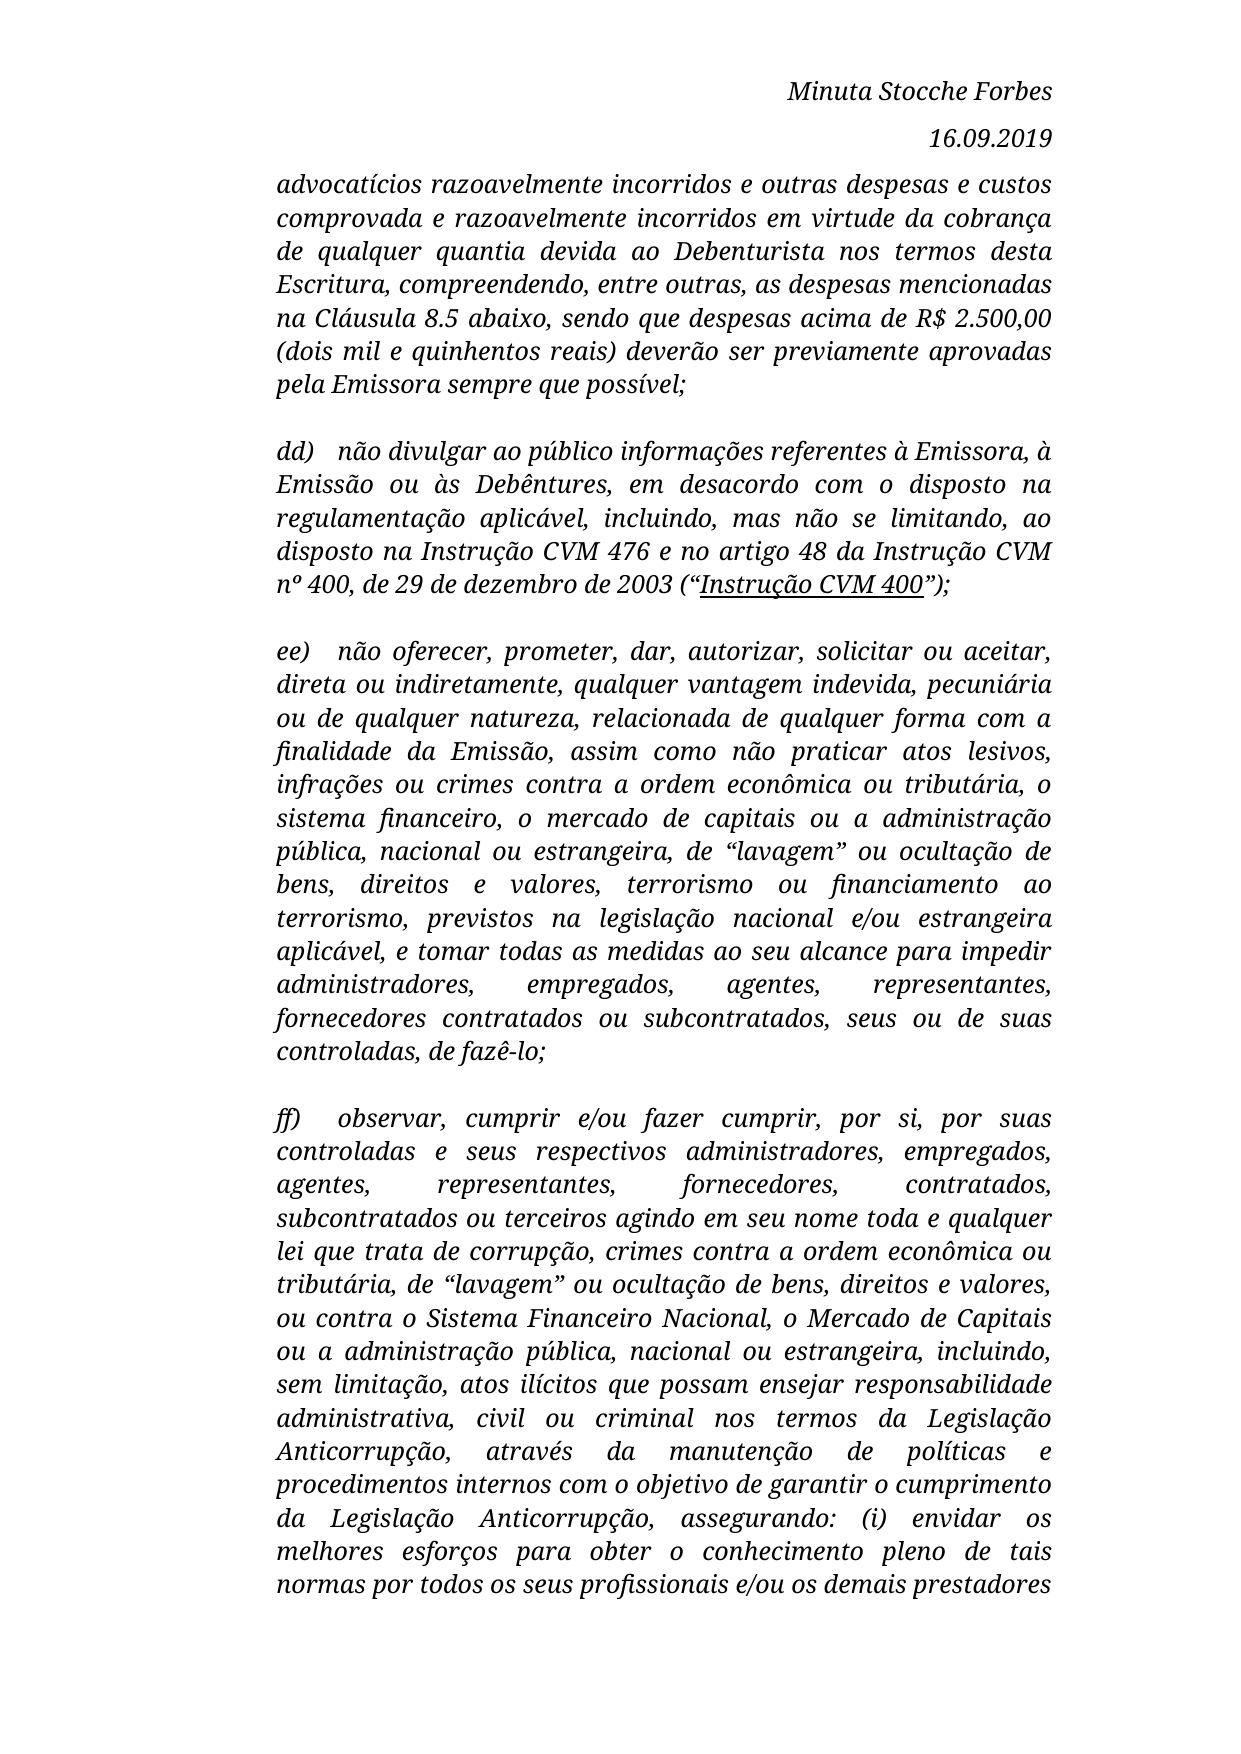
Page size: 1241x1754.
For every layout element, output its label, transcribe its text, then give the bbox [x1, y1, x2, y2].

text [276, 167, 1053, 400]
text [276, 1100, 1053, 1600]
text dd) não divulgar ao público informações referentes à Emissora, à Emissão ou às Debêntures, em desacordo com o disposto na regulamentação aplicável, incluindo, mas não se limitando, ao disposto na Instrução CVM 476 e no artigo 48 da Instrução CVM nº 400, de 29 de dezembro de 2003 (“Instrução CVM 400”); [276, 434, 1053, 600]
text ee) não oferecer, prometer, dar, autorizar, solicitar ou aceitar, direta ou indiretamente, qualquer vantagem indevida, pecuniária ou de qualquer natureza, relacionada de qualquer forma com a finalidade da Emissão, assim como não praticar atos lesivos, infrações ou crimes contra a ordem econômica ou tributária, o sistema financeiro, o mercado de capitais ou a administração pública, nacional ou estrangeira, de “lavagem” ou ocultação de bens, direitos e valores, terrorismo ou financiamento ao terrorismo, previstos na legislação nacional e/ou estrangeira aplicável, e tomar todas as medidas ao seu alcance para impedir administradores, empregados, agentes, representantes, fornecedores contratados ou subcontratados, seus ou de suas controladas, de fazê-lo; [276, 634, 1053, 1067]
